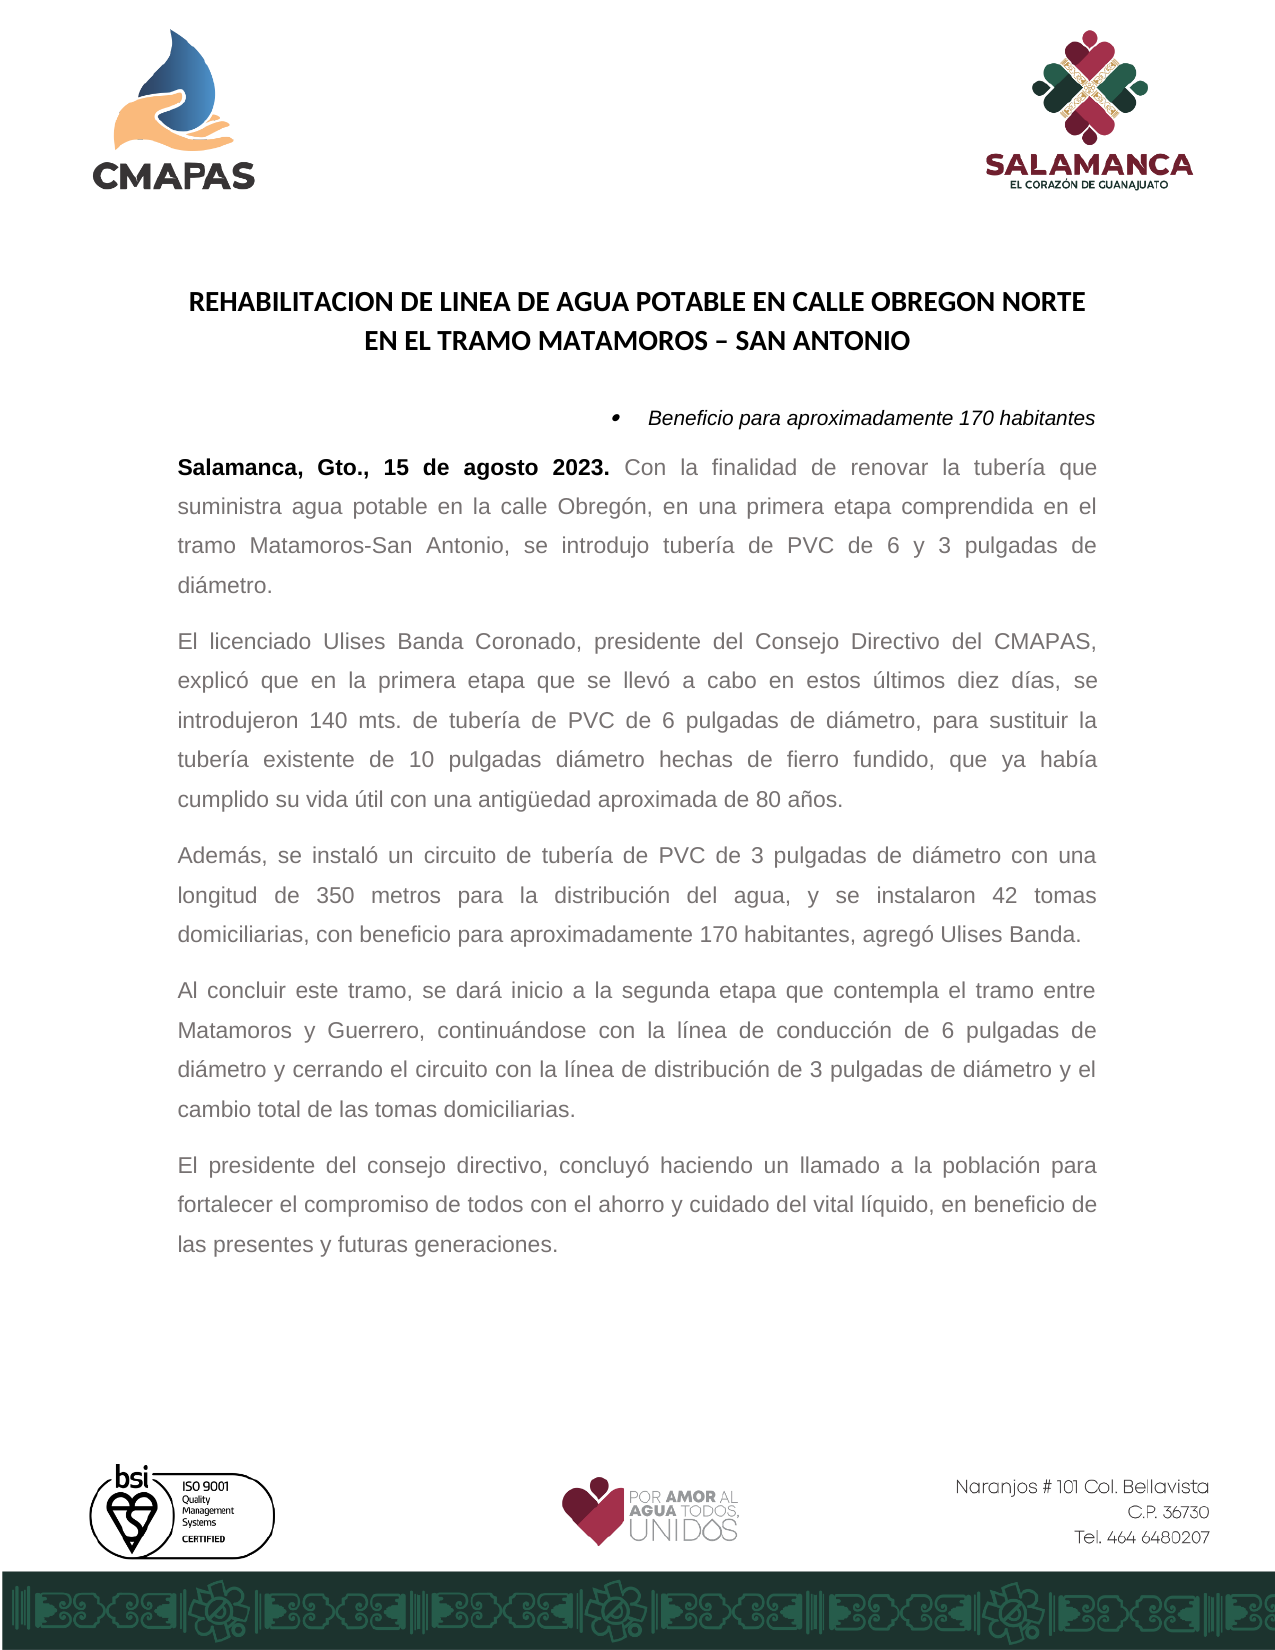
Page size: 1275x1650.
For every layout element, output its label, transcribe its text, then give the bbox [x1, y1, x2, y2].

text REHABILITACION DE LINEA DE AGUA POTABLE EN CALLE OBREGON NORTE EN EL TRAMO MATAMOROS – SAN ANTONIO [177, 283, 1098, 357]
picture [0, 25, 1275, 197]
text El licenciado Ulises Banda Coronado, presidente del Consejo Directivo del CMAPAS, explicó que en la primera etapa que se llevó a cabo en estos últimos diez días, se introdujeron 140 mts. de tubería de PVC de 6 pulgadas de diámetro, para sustituir la tubería existente de 10 pulgadas diámetro hechas de fierro fundido, que ya había cumplido su vida útil con una antigüedad aproximada de 80 años. [177, 628, 1098, 812]
text Salamanca, Gto., 15 de agosto 2023. Con la finalidad de renovar la tubería que suministra agua potable en la calle Obregón, en una primera etapa comprendida en el tramo Matamoros-San Antonio, se introdujo tubería de PVC de 6 y 3 pulgadas de diámetro. [177, 453, 1098, 598]
text Al concluir este tramo, se dará inicio a la segunda etapa que contempla el tramo entre Matamoros y Guerrero, continuándose con la línea de conducción de 6 pulgadas de diámetro y cerrando el circuito con la línea de distribución de 3 pulgadas de diámetro y el cambio total de las tomas domiciliarias. [177, 977, 1098, 1122]
picture [0, 1451, 1275, 1650]
text El presidente del consejo directivo, concluyó haciendo un llamado a la población para fortalecer el compromiso de todos con el ahorro y cuidado del vital líquido, en beneficio de las presentes y futuras generaciones. [177, 1152, 1098, 1257]
text Además, se instaló un circuito de tubería de PVC de 3 pulgadas de diámetro con una longitud de 350 metros para la distribución del agua, y se instalaron 42 tomas domiciliarias, con beneficio para aproximadamente 170 habitantes, agregó Ulises Banda. [177, 842, 1098, 947]
list Beneficio para aproximadamente 170 habitantes [215, 405, 1098, 429]
